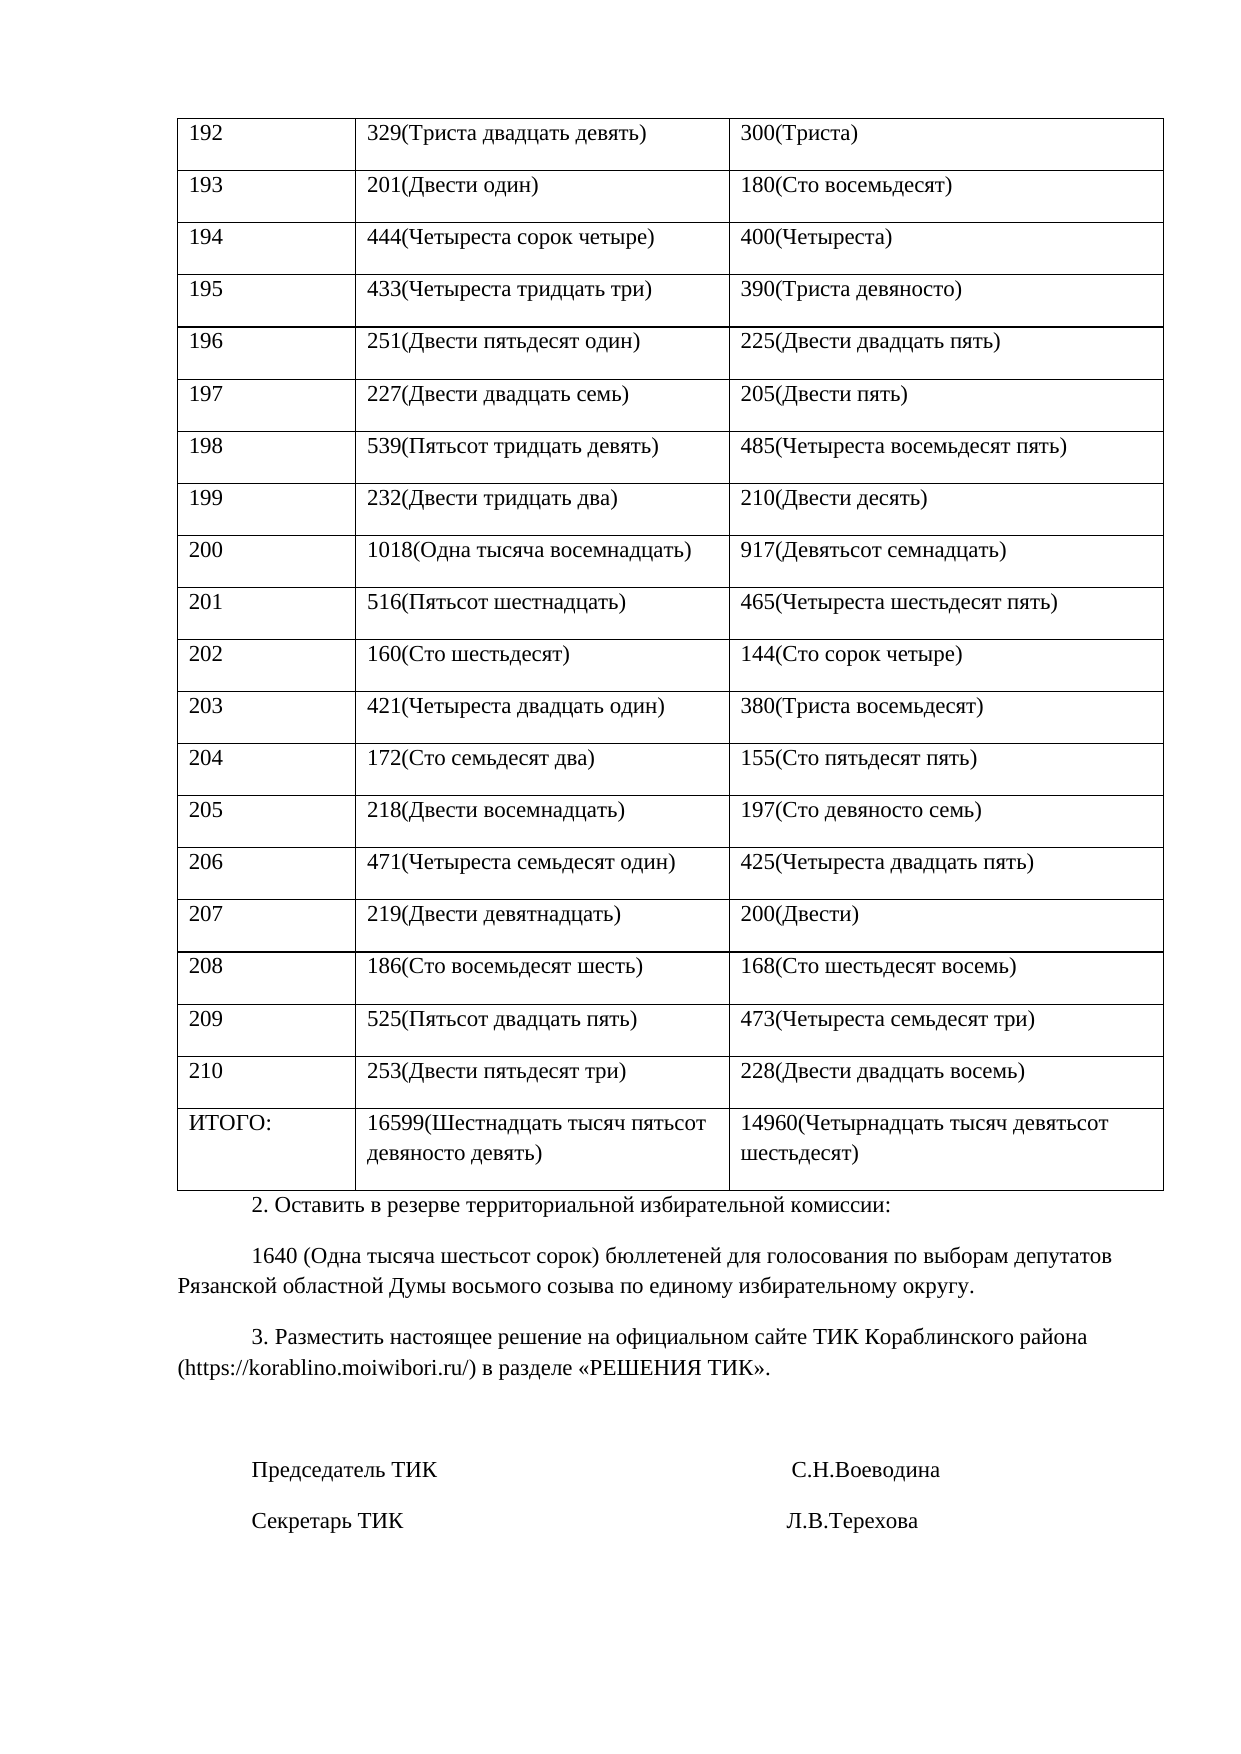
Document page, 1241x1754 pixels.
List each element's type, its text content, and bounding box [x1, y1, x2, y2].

table_cell 198 [178, 432, 355, 483]
table_cell 200(Двести) [730, 900, 1163, 951]
table_cell 253(Двести пятьдесят три) [356, 1057, 729, 1108]
table_cell 201 [178, 588, 355, 639]
table_cell 208 [178, 953, 355, 1003]
table_cell 444(Четыреста сорок четыре) [356, 223, 729, 274]
table_cell 160(Сто шестьдесят) [356, 640, 729, 691]
table_cell 201(Двести один) [356, 171, 729, 222]
table_cell 433(Четыреста тридцать три) [356, 275, 729, 326]
table_cell 192 [178, 119, 355, 170]
table_cell 380(Триста восемьдесят) [730, 692, 1163, 743]
table_cell 16599(Шестнадцать тысяч пятьсот девяносто девять) [356, 1109, 729, 1190]
text Секретарь ТИК Л.В.Терехова [177, 1507, 1152, 1533]
text 2. Оставить в резерве территориальной избирательной комиссии: [177, 1191, 1152, 1217]
table_cell ИТОГО: [178, 1109, 355, 1190]
table_cell 14960(Четырнадцать тысяч девятьсот шестьдесят) [730, 1109, 1163, 1190]
table_cell 485(Четыреста восемьдесят пять) [730, 432, 1163, 483]
table_cell 199 [178, 484, 355, 535]
table_cell 155(Сто пятьдесят пять) [730, 744, 1163, 795]
table_cell 186(Сто восемьдесят шесть) [356, 953, 729, 1003]
table_cell 210(Двести десять) [730, 484, 1163, 535]
text 3. Разместить настоящее решение на официальном сайте ТИК Кораблинского района (https://korablino.moiwibori.ru/) в разделе «РЕШЕНИЯ ТИК». [177, 1323, 1152, 1380]
table_cell 228(Двести двадцать восемь) [730, 1057, 1163, 1108]
table_cell 465(Четыреста шестьдесят пять) [730, 588, 1163, 639]
table_cell 539(Пятьсот тридцать девять) [356, 432, 729, 483]
table_cell 300(Триста) [730, 119, 1163, 170]
table_cell 473(Четыреста семьдесят три) [730, 1005, 1163, 1056]
table_cell 227(Двести двадцать семь) [356, 380, 729, 431]
table_cell 172(Сто семьдесят два) [356, 744, 729, 795]
table_cell 202 [178, 640, 355, 691]
table_cell 194 [178, 223, 355, 274]
table_cell 251(Двести пятьдесят один) [356, 328, 729, 378]
table_cell 421(Четыреста двадцать один) [356, 692, 729, 743]
table_cell 144(Сто сорок четыре) [730, 640, 1163, 691]
table_cell 195 [178, 275, 355, 326]
table_cell 180(Сто восемьдесят) [730, 171, 1163, 222]
table_cell 917(Девятьсот семнадцать) [730, 536, 1163, 587]
table_cell 232(Двести тридцать два) [356, 484, 729, 535]
table_cell 219(Двести девятнадцать) [356, 900, 729, 951]
table_cell 168(Сто шестьдесят восемь) [730, 953, 1163, 1003]
text Председатель ТИК С.Н.Воеводина [177, 1456, 1152, 1482]
table_cell 516(Пятьсот шестнадцать) [356, 588, 729, 639]
table_cell 390(Триста девяносто) [730, 275, 1163, 326]
table_cell 205(Двести пять) [730, 380, 1163, 431]
table_cell 210 [178, 1057, 355, 1108]
table_cell 525(Пятьсот двадцать пять) [356, 1005, 729, 1056]
table_cell 218(Двести восемнадцать) [356, 796, 729, 847]
table_cell 203 [178, 692, 355, 743]
table_cell 400(Четыреста) [730, 223, 1163, 274]
table_cell 207 [178, 900, 355, 951]
table_cell 197 [178, 380, 355, 431]
table_cell 205 [178, 796, 355, 847]
table_cell 329(Триста двадцать девять) [356, 119, 729, 170]
table_cell 200 [178, 536, 355, 587]
table_cell 204 [178, 744, 355, 795]
table_cell 193 [178, 171, 355, 222]
text 1640 (Одна тысяча шестьсот сорок) бюллетеней для голосования по выборам депутатов Рязанской областной Думы восьмого созыва по единому избирательному округу. [177, 1242, 1152, 1299]
table_cell 206 [178, 848, 355, 899]
table_cell 425(Четыреста двадцать пять) [730, 848, 1163, 899]
table_cell 1018(Одна тысяча восемнадцать) [356, 536, 729, 587]
table_cell 196 [178, 328, 355, 378]
table_cell 225(Двести двадцать пять) [730, 328, 1163, 378]
table_cell 209 [178, 1005, 355, 1056]
table_cell 471(Четыреста семьдесят один) [356, 848, 729, 899]
table_cell 197(Сто девяносто семь) [730, 796, 1163, 847]
